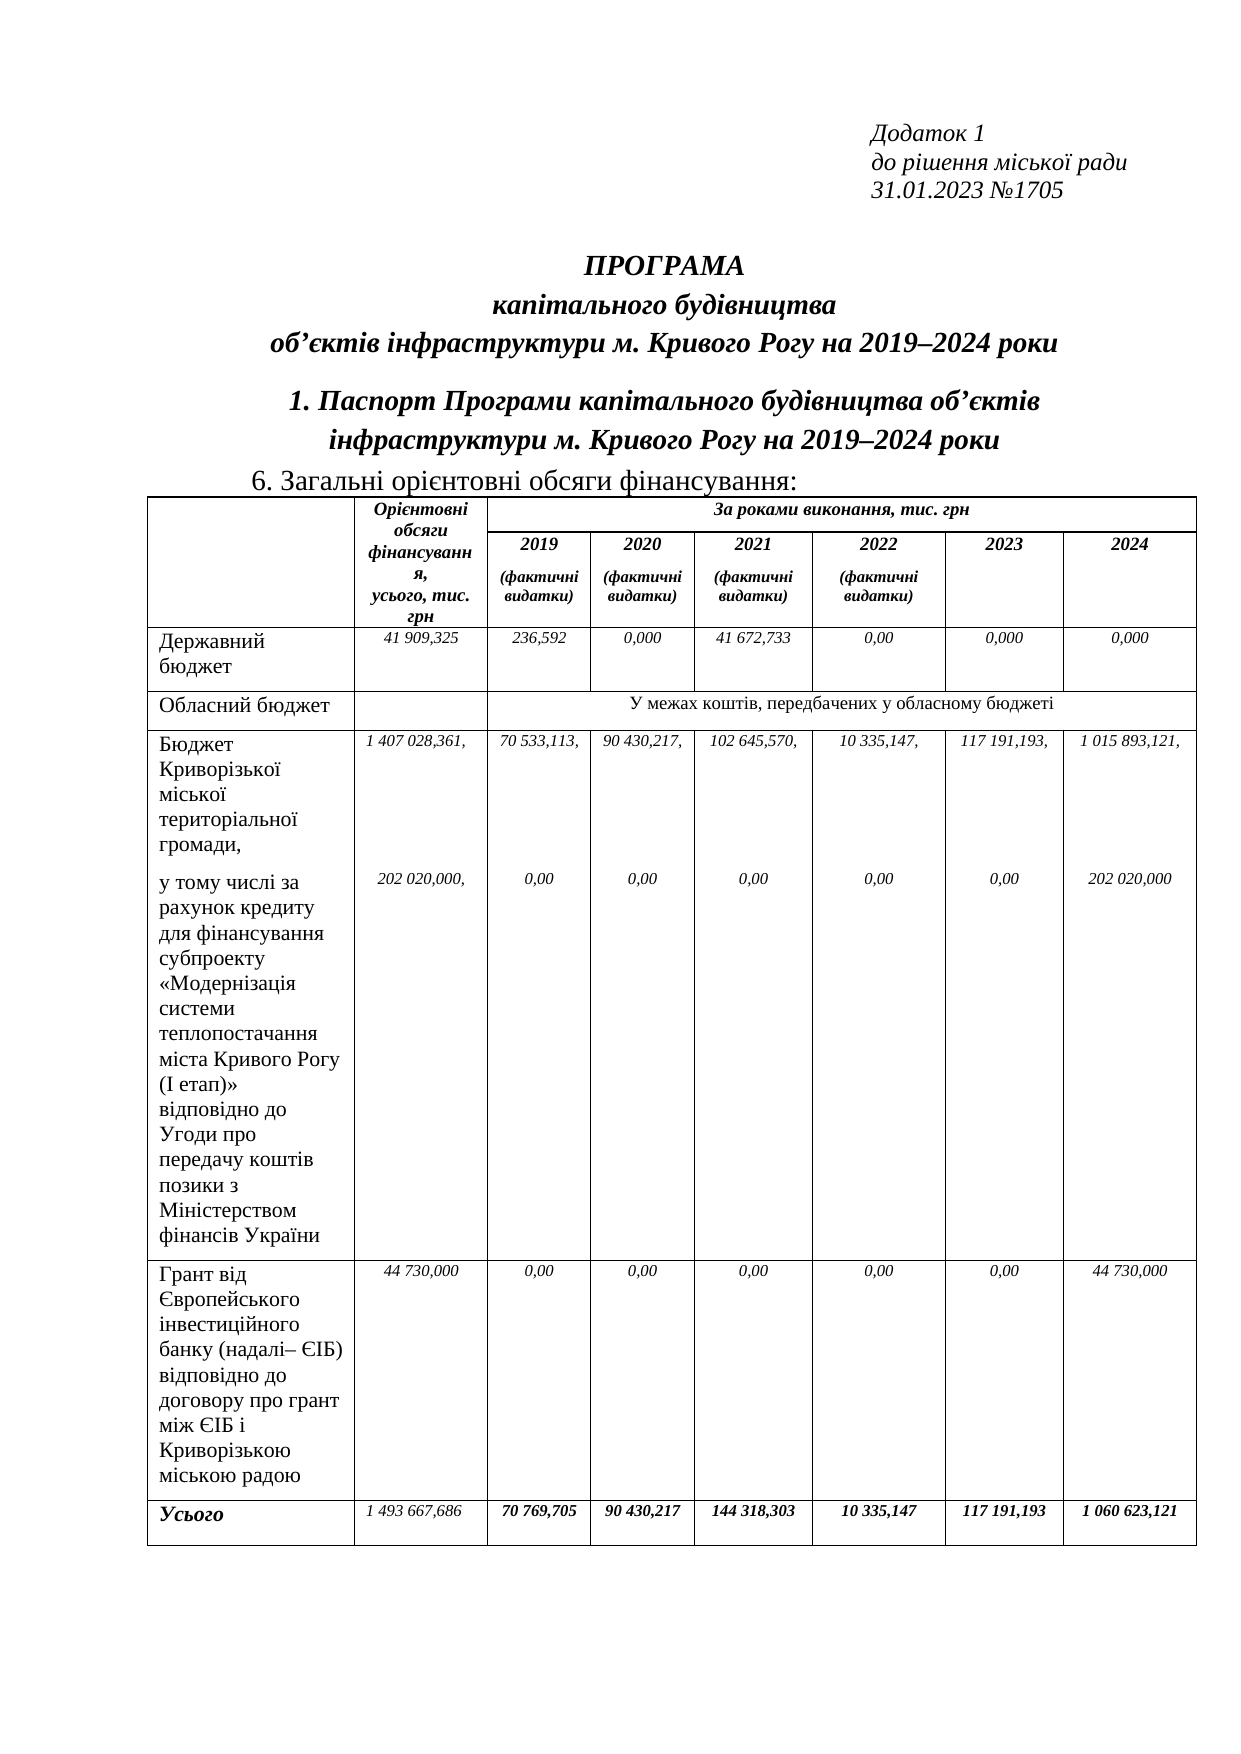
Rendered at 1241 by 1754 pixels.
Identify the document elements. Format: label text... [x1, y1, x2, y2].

table_cell 10 335,147 [813, 1501, 945, 1545]
table_cell 2023 [946, 533, 1063, 627]
table_cell 0,00 [946, 869, 1063, 1260]
table_cell 117 191,193 [946, 1501, 1063, 1545]
table_cell 0,00 [488, 1261, 590, 1500]
text капітального будівництва [177, 287, 1152, 321]
table_cell 1 493 667,686 [355, 1501, 487, 1545]
table_cell 0,00 [813, 628, 945, 691]
table_cell 2020 (фактичні видатки) [591, 533, 694, 627]
table_cell 0,00 [591, 1261, 694, 1500]
text 31.01.2023 №1705 [827, 176, 1152, 204]
table_cell 70 533,113, [488, 731, 590, 869]
table_cell 2024 [1064, 533, 1196, 627]
table_cell 90 430,217 [591, 1501, 694, 1545]
table_cell 1 015 893,121, [1064, 731, 1196, 869]
table_cell 41 672,733 [695, 628, 812, 691]
table_cell Бюджет Криворізької міської територіальної громади, [148, 731, 354, 869]
table_cell 0,00 [946, 1261, 1063, 1500]
table_cell 1 407 028,361, [355, 731, 487, 869]
table_cell 1 060 623,121 [1064, 1501, 1196, 1545]
text Додаток 1 [827, 118, 1152, 147]
table_cell Усього [148, 1501, 354, 1545]
table_header За роками виконання, тис. грн [488, 498, 1196, 531]
table_cell 0,000 [591, 628, 694, 691]
table_cell 70 769,705 [488, 1501, 590, 1545]
text ПРОГРАМА [177, 248, 1152, 282]
table_cell Грант від Європейського інвестиційного банку (надалі– ЄІБ) відповідно до договору про грант між ЄІБ і Криворізькою міською радою [148, 1261, 354, 1500]
table_cell 102 645,570, [695, 731, 812, 869]
table_cell 2019 (фактичні видатки) [488, 533, 590, 627]
table_cell 0,000 [1064, 628, 1196, 691]
table_cell Обласний бюджет [148, 692, 354, 729]
text до рішення міської ради [827, 147, 1152, 176]
table_cell у тому числі за рахунок кредиту для фінансування субпроекту «Модернізація системи теплопостачання міста Кривого Рогу (І етап)» відповідно до Угоди про передачу коштів позики з Міністерством фінансів України [148, 869, 354, 1260]
table_cell 90 430,217, [591, 731, 694, 869]
table_cell 41 909,325 [355, 628, 487, 691]
table_cell Державний бюджет [148, 628, 354, 691]
table_cell 0,00 [488, 869, 590, 1260]
table_header Орієнтовні обсяги фінансування, усього, тис. грн [355, 498, 487, 627]
table_cell У межах коштів, передбачених у обласному бюджеті [488, 692, 1196, 729]
table_cell 0,00 [813, 869, 945, 1260]
table_cell 44 730,000 [1064, 1261, 1196, 1500]
table_cell 202 020,000, [355, 869, 487, 1260]
table_header [148, 498, 354, 627]
table_cell 117 191,193, [946, 731, 1063, 869]
text об’єктів інфраструктури м. Кривого Рогу на 2019–2024 роки [177, 326, 1152, 359]
table_cell 0,000 [946, 628, 1063, 691]
text 1. Паспорт Програми капітального будівництва об’єктів інфраструктури м. Кривого Рогу на 2019–2024 роки [177, 383, 1152, 455]
table_cell 0,00 [695, 869, 812, 1260]
table_cell 202 020,000 [1064, 869, 1196, 1260]
table_cell [355, 692, 487, 729]
table_cell 0,00 [591, 869, 694, 1260]
text 6. Загальні орієнтовні обсяги фінансування: [177, 463, 1152, 496]
table_cell 2021 (фактичні видатки) [695, 533, 812, 627]
table_cell 44 730,000 [355, 1261, 487, 1500]
table_cell 2022 (фактичні видатки) [813, 533, 945, 627]
table_cell 0,00 [695, 1261, 812, 1500]
table_cell 236,592 [488, 628, 590, 691]
table_cell 0,00 [813, 1261, 945, 1500]
table_cell 144 318,303 [695, 1501, 812, 1545]
table_cell 10 335,147, [813, 731, 945, 869]
